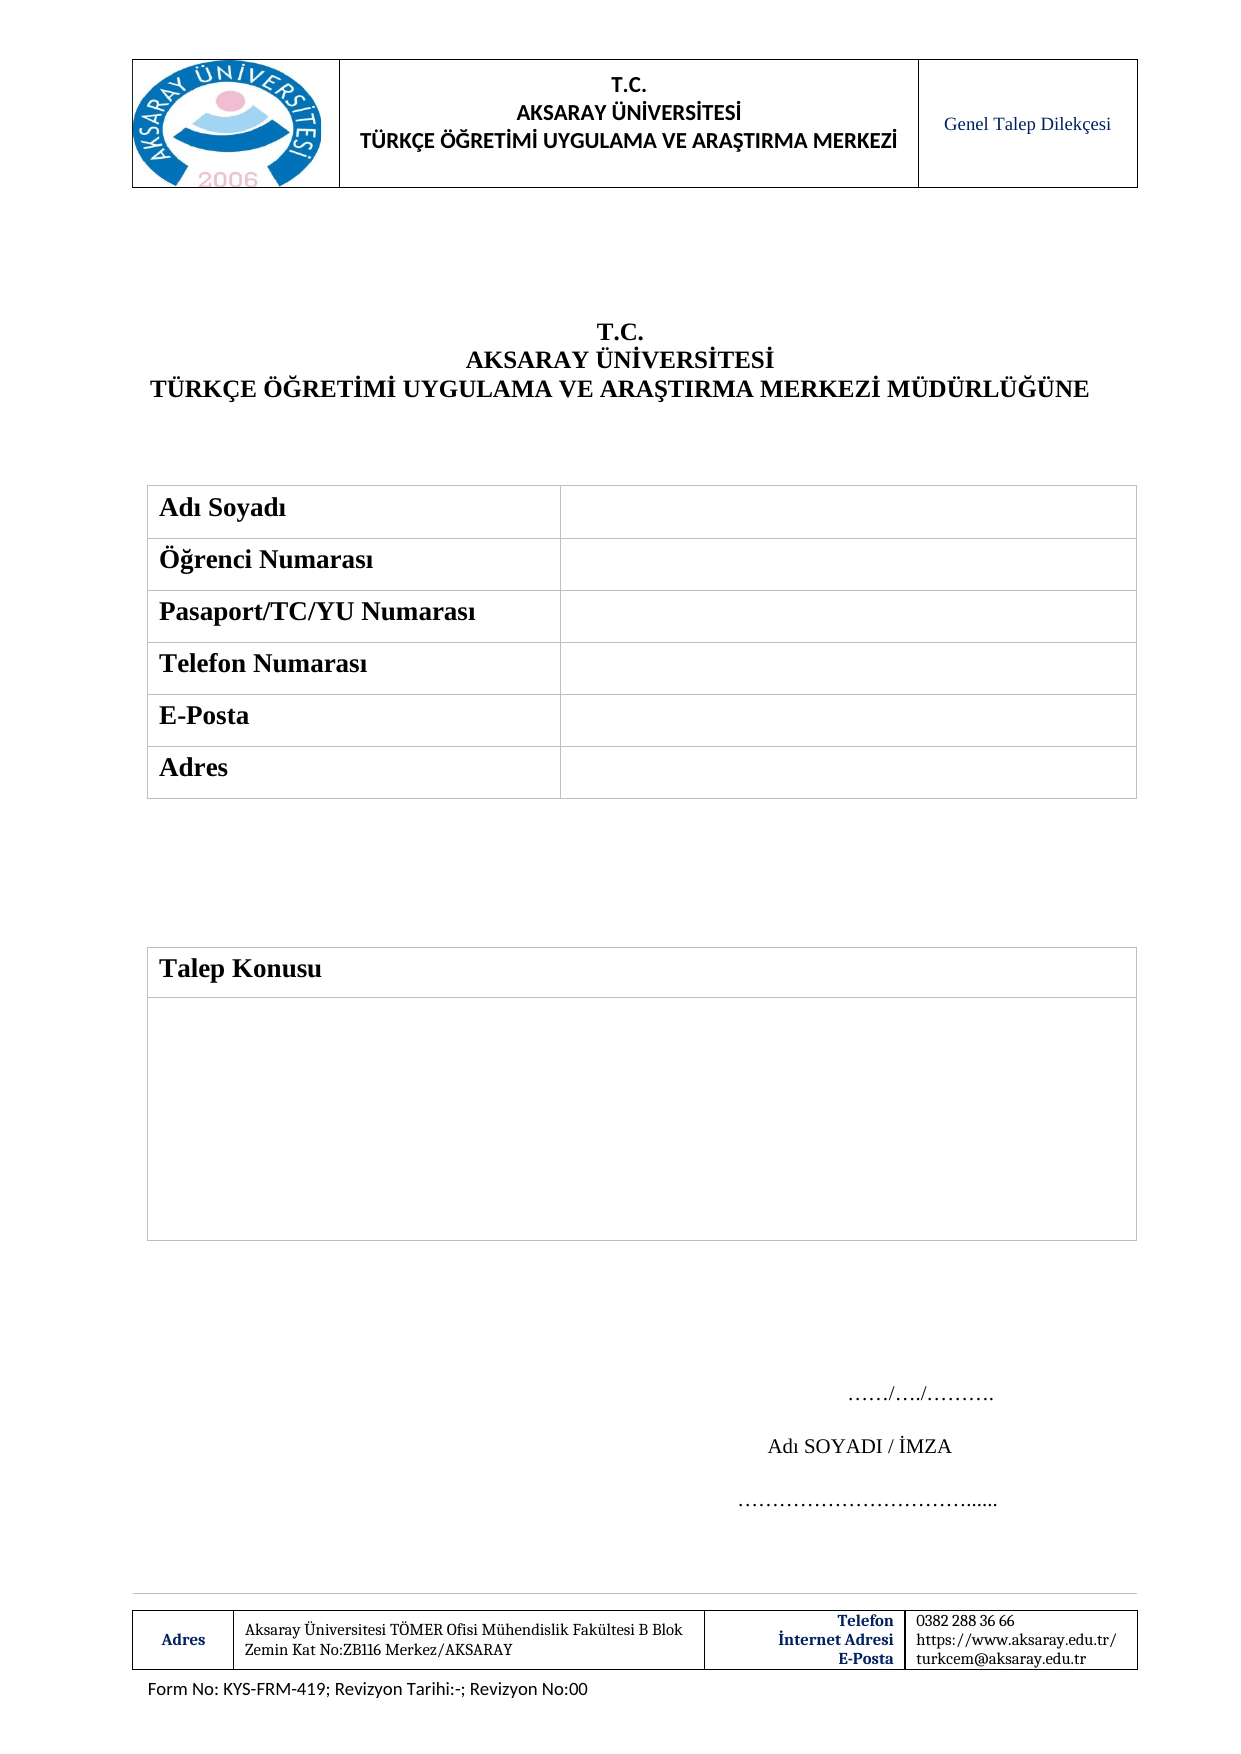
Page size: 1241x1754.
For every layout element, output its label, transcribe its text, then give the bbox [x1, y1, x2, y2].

table_header Adı Soyadı [148, 486, 560, 537]
text ……………………………...... [148, 1487, 1093, 1511]
text AKSARAY ÜNİVERSİTESİ [148, 346, 1093, 374]
table_cell [561, 747, 1136, 798]
text TÜRKÇE ÖĞRETİMİ UYGULAMA VE ARAŞTIRMA MERKEZİ MÜDÜRLÜĞÜNE [148, 374, 1093, 403]
table_header Talep Konusu [148, 948, 1136, 997]
text T.C. [148, 317, 1093, 346]
table_cell [148, 998, 1136, 1240]
text Adı SOYADI / İMZA [148, 1434, 1093, 1458]
table_cell E-Posta [148, 695, 560, 746]
table_cell [561, 695, 1136, 746]
table_header [561, 486, 1136, 537]
table_cell Adres [148, 747, 560, 798]
table_cell Pasaport/TC/YU Numarası [148, 591, 560, 642]
table_cell [561, 591, 1136, 642]
table_cell [561, 539, 1136, 589]
table_cell Öğrenci Numarası [148, 539, 560, 589]
table_cell [561, 643, 1136, 694]
picture [132, 60, 322, 187]
table_cell Telefon Numarası [148, 643, 560, 694]
text ……/…./………. [664, 1381, 1093, 1405]
